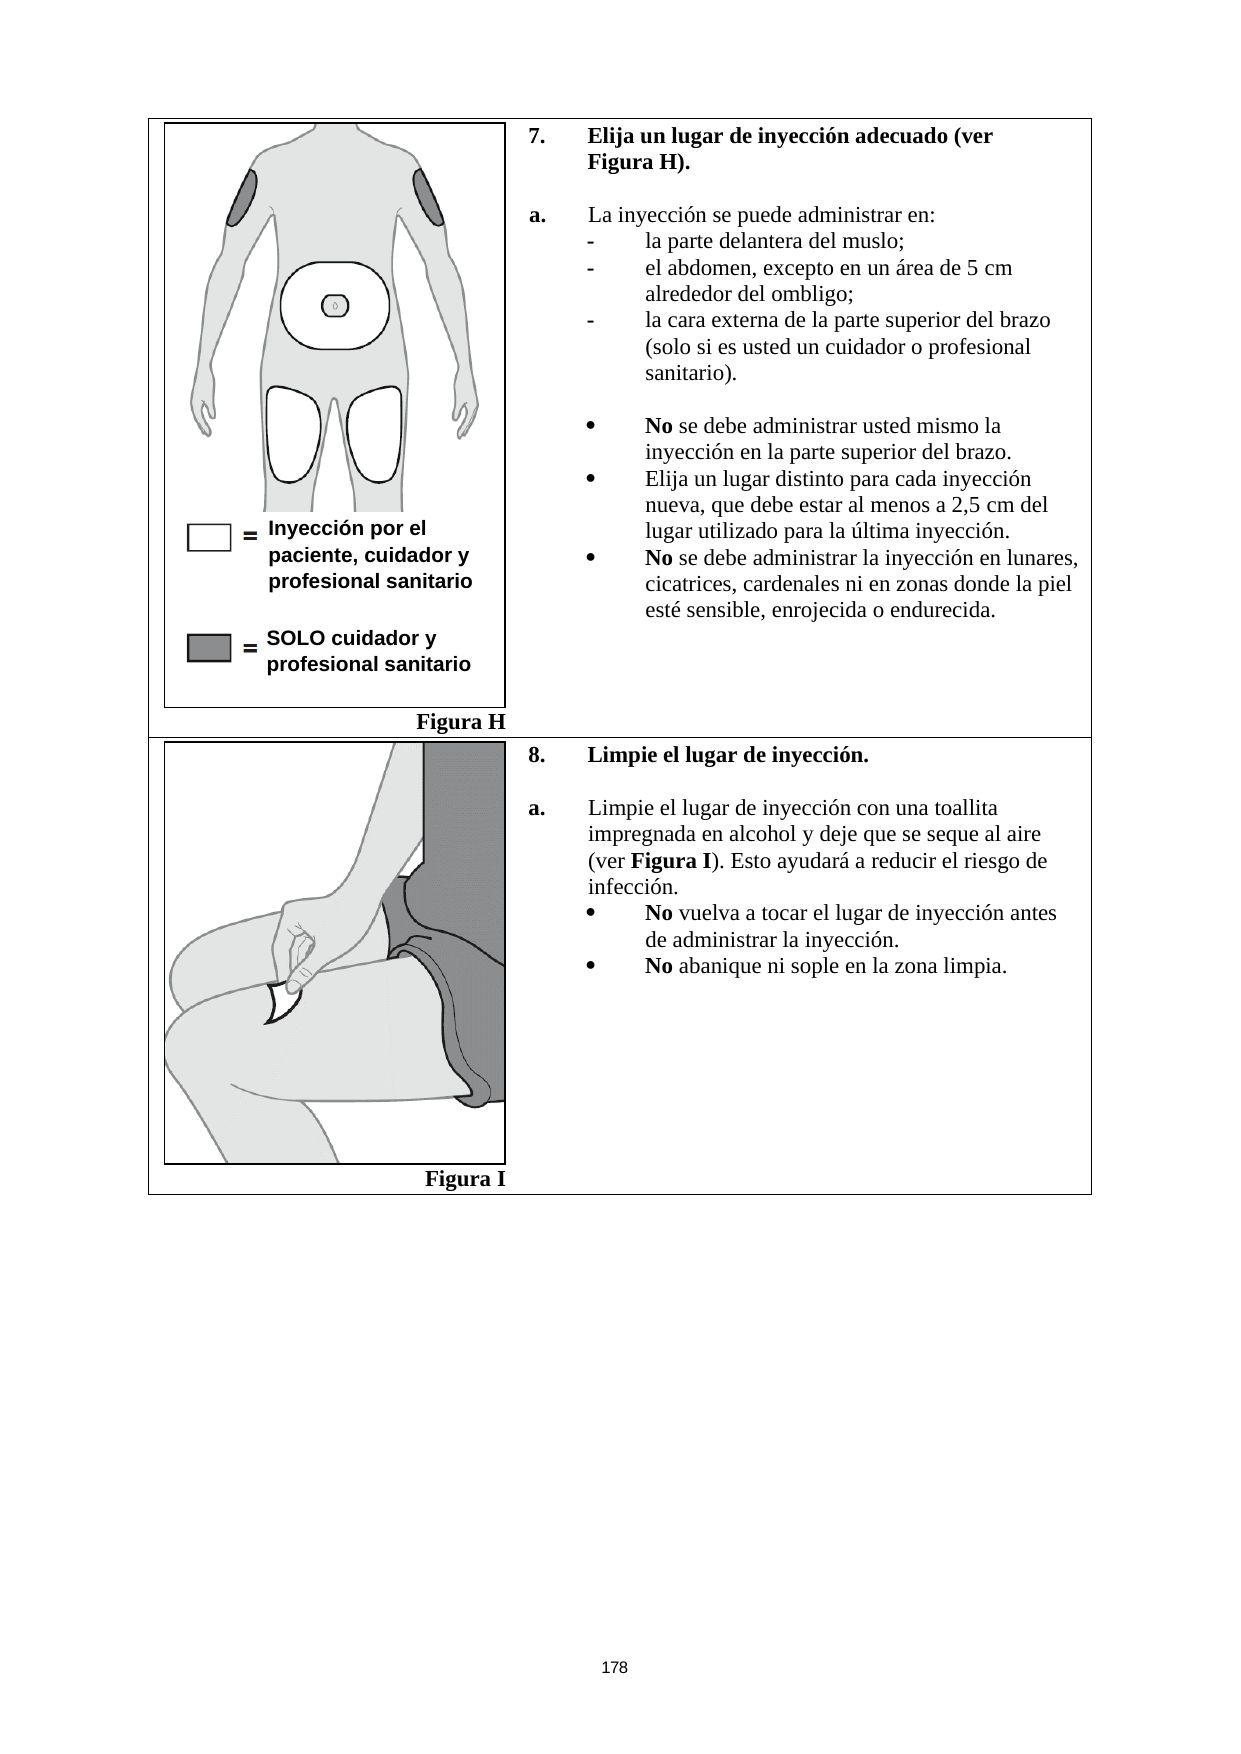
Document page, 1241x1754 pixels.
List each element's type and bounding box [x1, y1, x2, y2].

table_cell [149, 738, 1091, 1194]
picture [165, 124, 504, 707]
picture [165, 743, 504, 1163]
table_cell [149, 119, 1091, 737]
